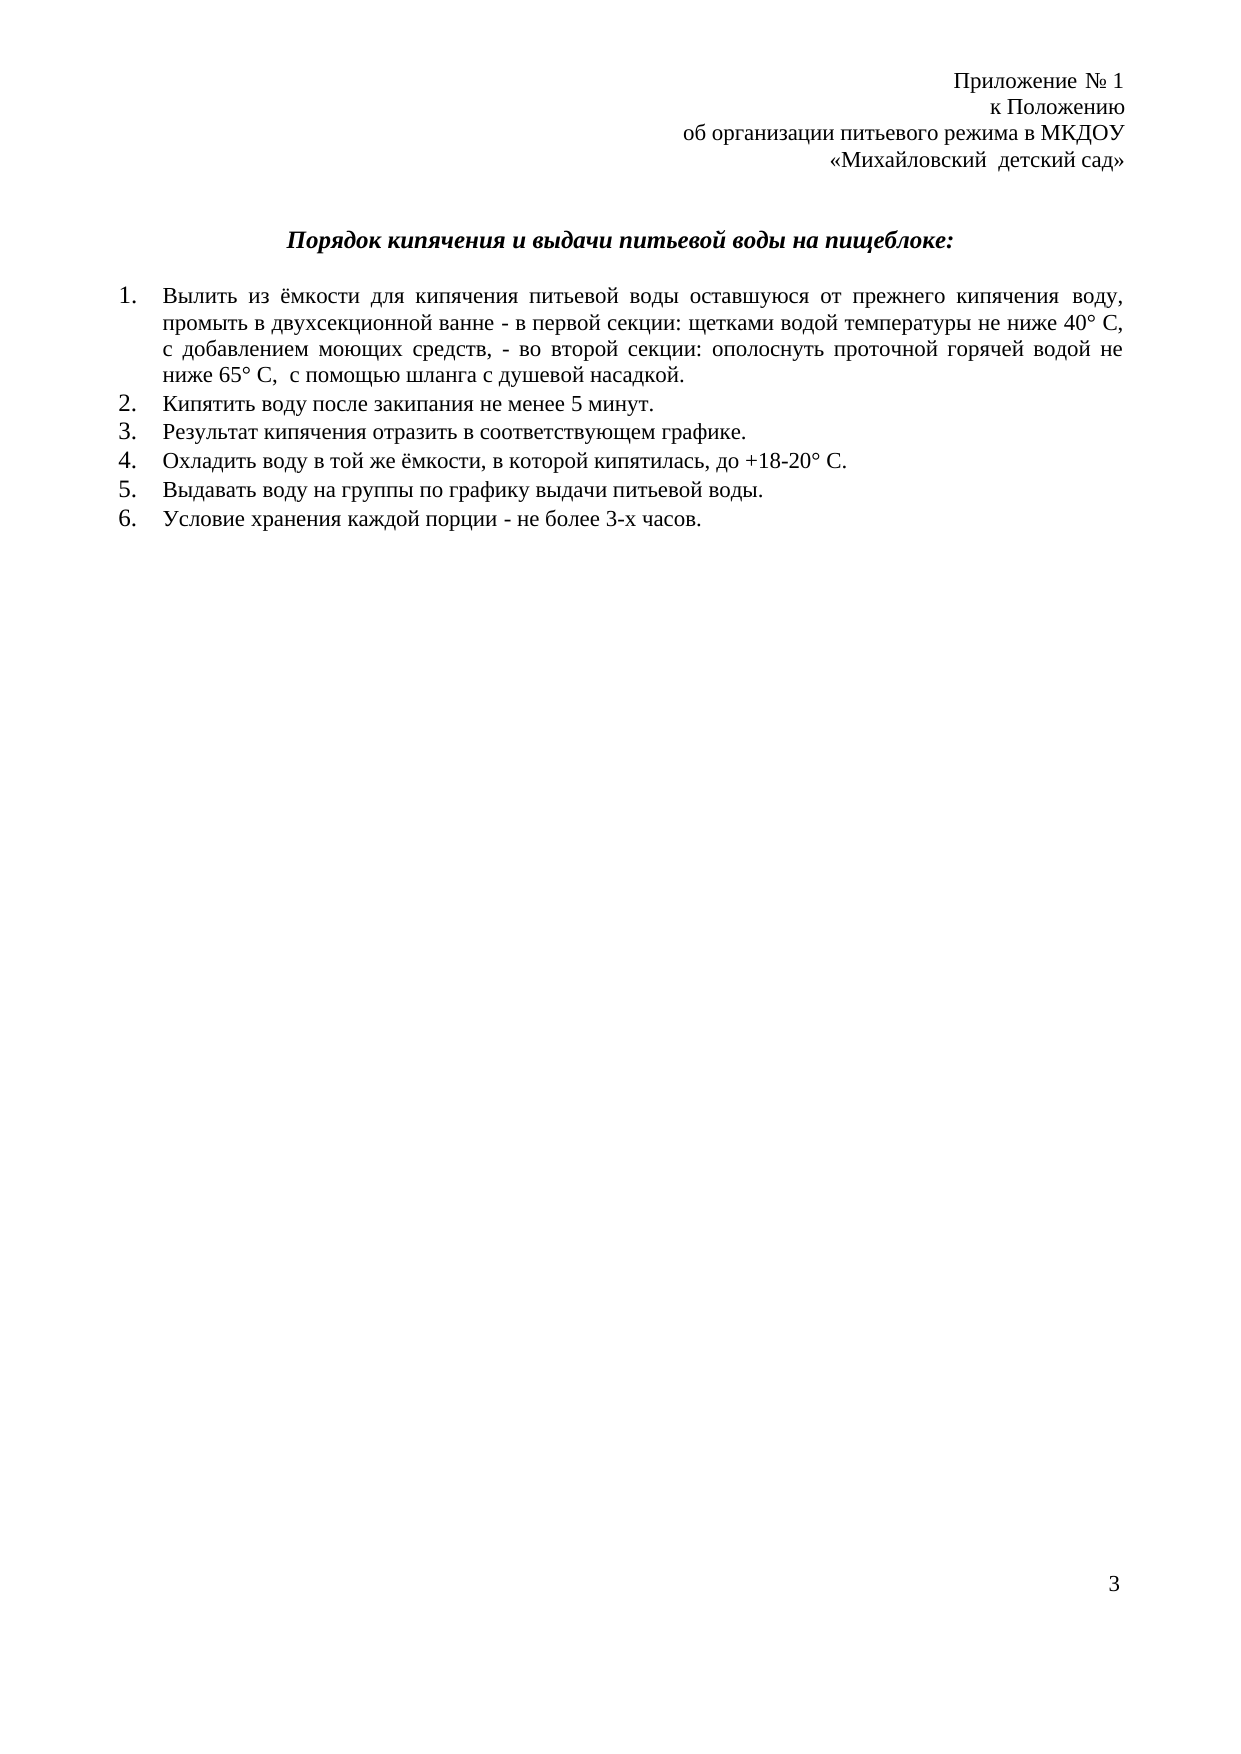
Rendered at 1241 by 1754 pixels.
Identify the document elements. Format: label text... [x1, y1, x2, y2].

text об организации питьевого режима в МКДОУ [96, 119, 1125, 146]
list Вылить из ёмкости для кипячения питьевой воды оставшуюся от прежнего кипячения воду, промыть в двухсекционной ванне - в первой секции: щетками водой температуры не ниже 40° С, с добавлением моющих средств, - во второй секции: ополоснуть проточной горячей водой не ниже 65° С, с помощью шланга с душевой насадкой. [118, 280, 1123, 388]
list Кипятить воду после закипания не менее 5 минут. [118, 388, 1146, 416]
text Приложение № 1 [96, 67, 1125, 93]
list Результат кипячения отразить в соответствующем графике. [118, 416, 1146, 445]
list Условие хранения каждой порции - не более 3-х часов. [118, 503, 1146, 531]
text «Михайловский детский сад» [96, 146, 1125, 172]
list Охладить воду в той же ёмкости, в которой кипятилась, до +18-20° С. [118, 445, 1146, 474]
subtitle Порядок кипячения и выдачи питьевой воды на пищеблоке: [230, 225, 1010, 253]
list Выдавать воду на группы по графику выдачи питьевой воды. [118, 474, 1146, 503]
text к Положению [96, 93, 1125, 119]
